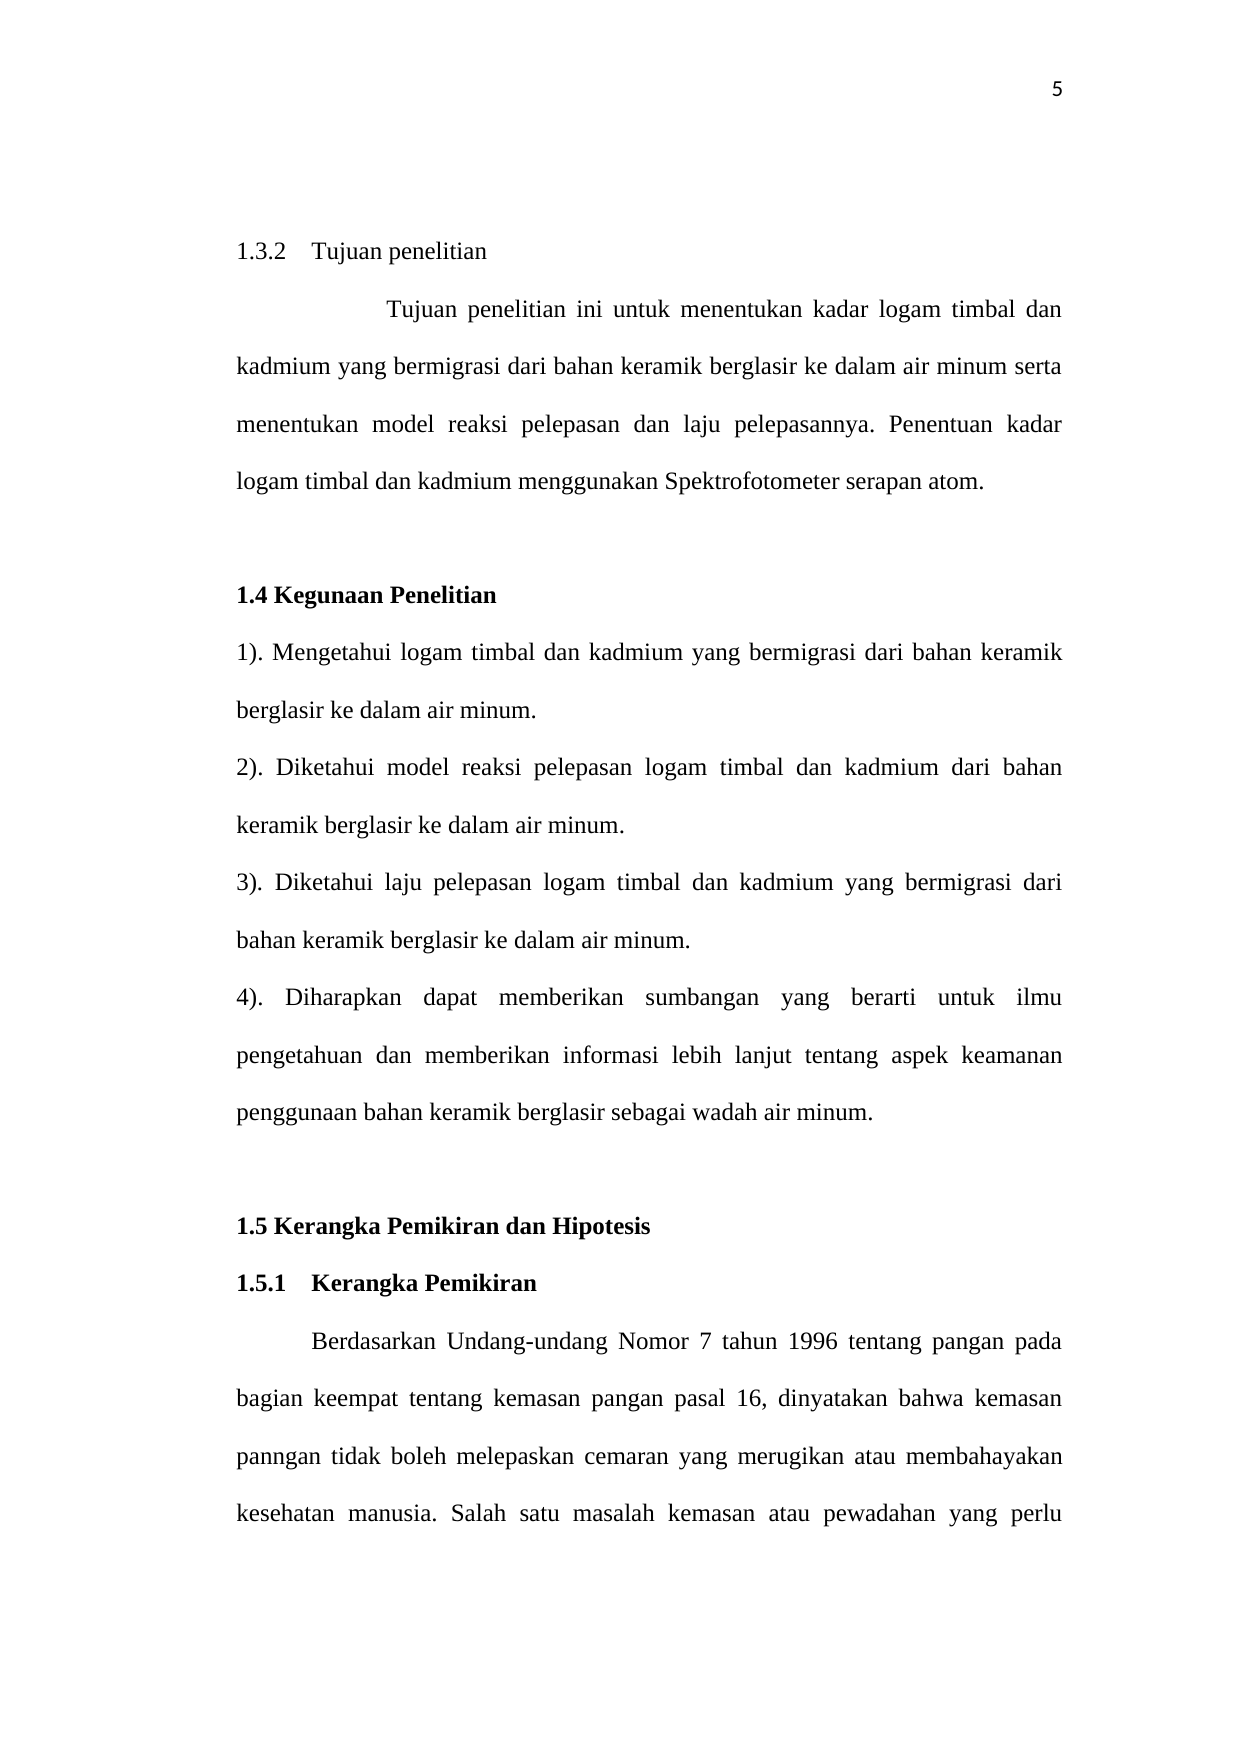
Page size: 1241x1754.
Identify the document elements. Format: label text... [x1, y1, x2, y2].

text 2). Diketahui model reaksi pelepasan logam timbal dan kadmium dari bahan keramik berglasir ke dalam air minum. [236, 752, 1063, 838]
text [236, 1326, 1063, 1527]
text 4). Diharapkan dapat memberikan sumbangan yang berarti untuk ilmu pengetahuan dan memberikan informasi lebih lanjut tentang aspek keamanan penggunaan bahan keramik berglasir sebagai wadah air minum. [236, 982, 1063, 1126]
list Kegunaan Penelitian [236, 580, 1063, 608]
list Kerangka Pemikiran dan Hipotesis [236, 1211, 1063, 1239]
text 1). Mengetahui logam timbal dan kadmium yang bermigrasi dari bahan keramik berglasir ke dalam air minum. [236, 637, 1063, 723]
text 3). Diketahui laju pelepasan logam timbal dan kadmium yang bermigrasi dari bahan keramik berglasir ke dalam air minum. [236, 867, 1063, 953]
text 1.3.2 Tujuan penelitian [236, 236, 1063, 265]
list Kerangka Pemikiran [236, 1268, 1063, 1297]
text Tujuan penelitian ini untuk menentukan kadar logam timbal dan kadmium yang bermigrasi dari bahan keramik berglasir ke dalam air minum serta menentukan model reaksi pelepasan dan laju pelepasannya. Penentuan kadar logam timbal dan kadmium menggunakan Spektrofotometer serapan atom. [236, 294, 1063, 495]
